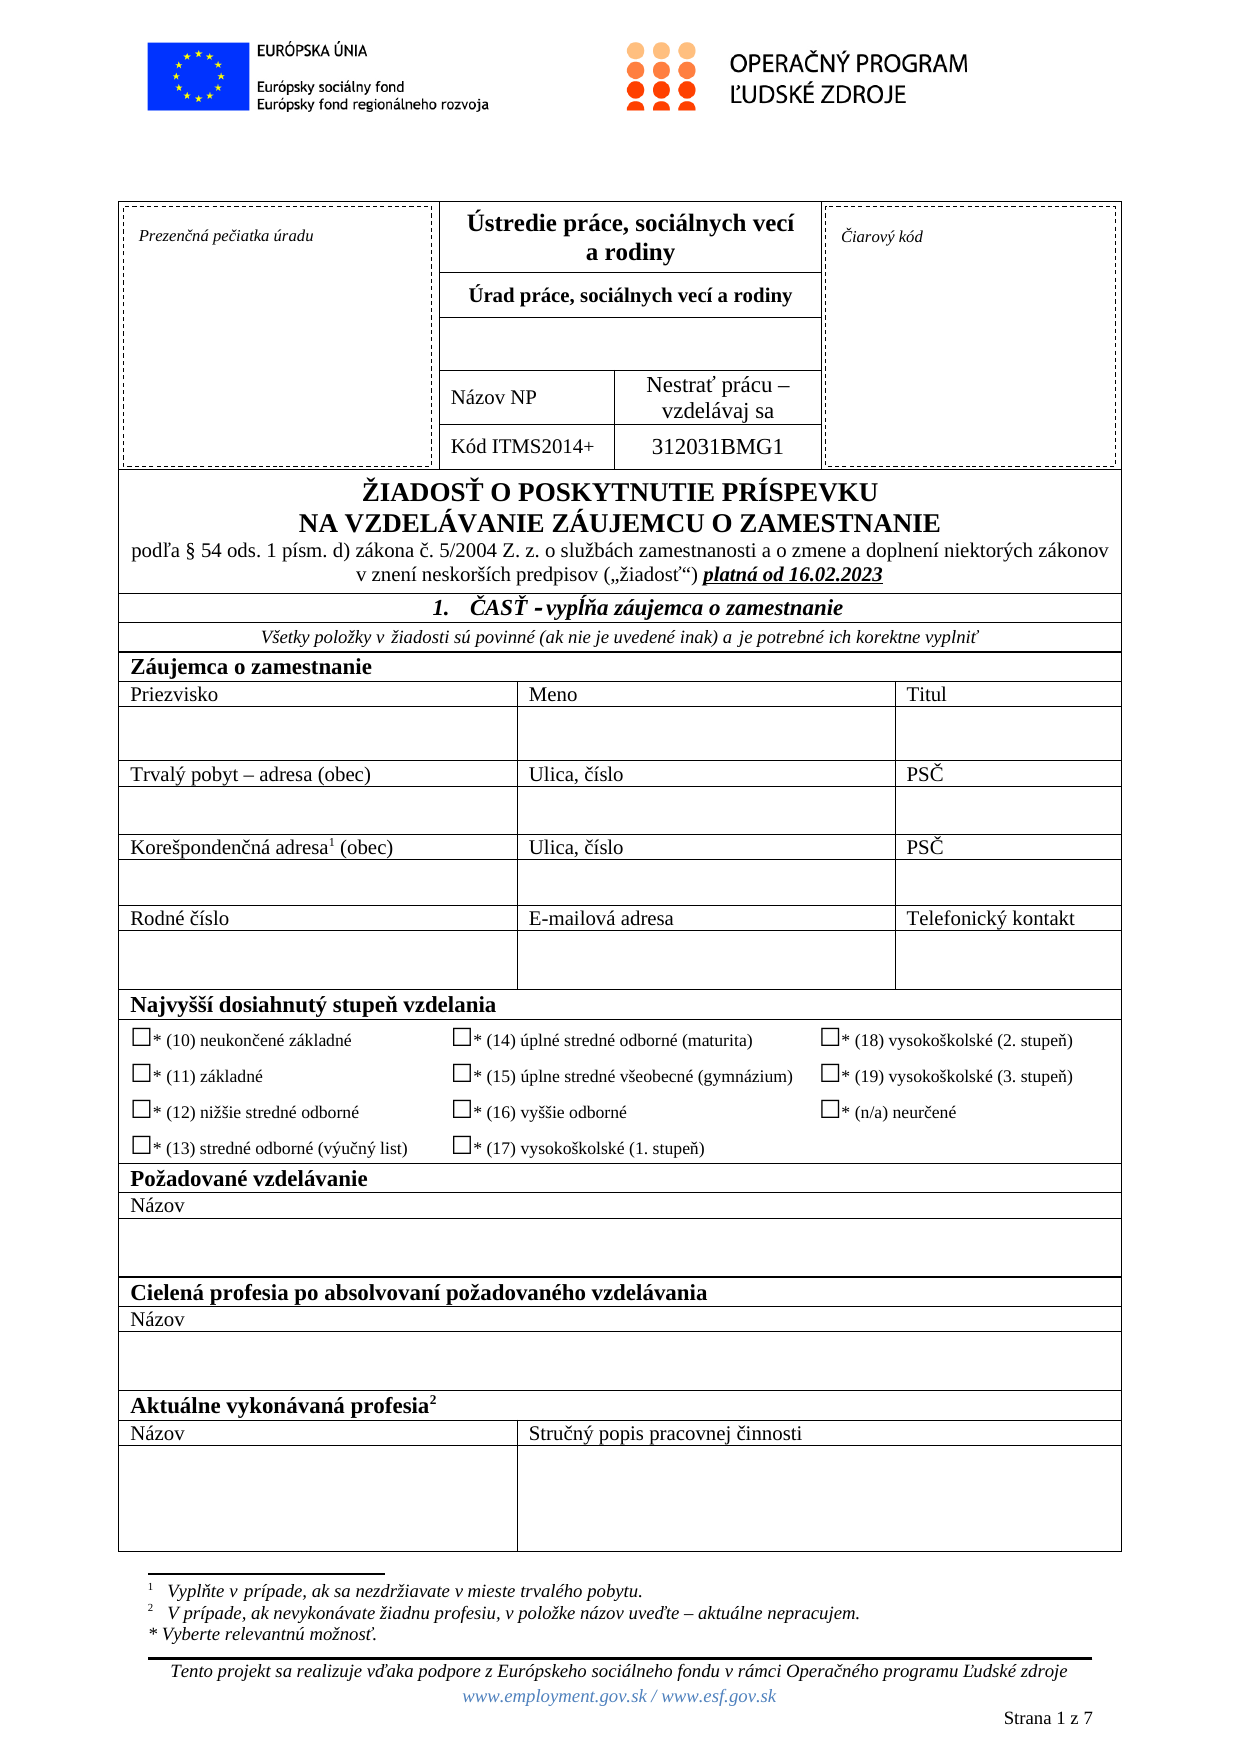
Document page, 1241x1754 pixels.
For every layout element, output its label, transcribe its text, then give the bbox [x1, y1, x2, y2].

table_cell Nestrať prácu – vzdelávaj sa [615, 371, 821, 423]
table_cell Aktuálne vykonávaná profesia [119, 1391, 1121, 1419]
table_header Ústredie práce, sociálnych vecí a rodiny [440, 202, 821, 272]
table_cell [896, 707, 1121, 760]
table_cell * (11) základné [119, 1055, 439, 1091]
table_cell [518, 787, 895, 834]
table_cell [518, 1446, 1121, 1551]
table_cell * (17) vysokoškolské (1. stupeň) [439, 1127, 1121, 1163]
table_cell [518, 860, 895, 905]
table_cell * (12) nižšie stredné odborné [119, 1091, 439, 1127]
table_cell ŽIADOSŤ O POSKYTNUTIE PRÍSPEVKU NA VZDELÁVANIE ZÁUJEMCU O ZAMESTNANIE podľa § 54 ods. 1 písm. d) zákona č. 5/2004 Z. z. o službách zamestnanosti a o zmene a doplnení niektorých zákonov v znení neskorších predpisov („žiadosť“) platná od 16.02.2023 [119, 470, 1121, 592]
table_cell Trvalý pobyt – adresa (obec) [119, 761, 517, 786]
table_cell [119, 707, 517, 760]
table_cell Názov NP [440, 371, 614, 423]
table_cell * (15) úplne stredné všeobecné (gymnázium) [439, 1055, 808, 1091]
table_cell Korešpondenčná adresa (obec) [119, 835, 517, 859]
table_cell Stručný popis pracovnej činnosti [518, 1421, 1121, 1445]
table_cell [518, 931, 895, 989]
table_cell PSČ [896, 835, 1121, 859]
picture [147, 41, 967, 112]
table_cell [518, 707, 895, 760]
table_cell * (16) vyššie odborné [439, 1091, 808, 1127]
table_cell * (n/a) neurčené [808, 1091, 1121, 1127]
table_cell Záujemca o zamestnanie [119, 653, 1121, 681]
table_cell E-mailová adresa [518, 906, 895, 930]
table_cell Najvyšší dosiahnutý stupeň vzdelania [119, 990, 1121, 1019]
table_cell * (19) vysokoškolské (3. stupeň) [808, 1055, 1121, 1091]
table_cell Všetky položky v žiadosti sú povinné (ak nie je uvedené inak) a je potrebné ich korektne vyplniť [119, 623, 1121, 651]
table_cell Názov [119, 1421, 517, 1445]
table_cell Priezvisko [119, 682, 517, 706]
table_cell * (18) vysokoškolské (2. stupeň) [808, 1020, 1121, 1055]
table_cell Ulica, číslo [518, 761, 895, 786]
table_cell Požadované vzdelávanie [119, 1164, 1121, 1192]
table_cell Telefonický kontakt [896, 906, 1121, 930]
table_cell ČASŤ vypĺňa záujemca o zamestnanie [119, 594, 1121, 622]
table_cell Ulica, číslo [518, 835, 895, 859]
table_cell * (10) neukončené základné [119, 1020, 439, 1055]
table_cell [119, 1446, 517, 1551]
table_cell [119, 860, 517, 905]
table_cell [440, 318, 821, 370]
table_cell Názov [119, 1193, 1121, 1217]
table_cell [896, 787, 1121, 834]
table_header §70 [119, 202, 439, 468]
table_cell [119, 787, 517, 834]
table_cell [896, 860, 1121, 905]
table_cell Rodné číslo [119, 906, 517, 930]
table_header [822, 202, 1121, 468]
table_cell Úrad práce, sociálnych vecí a rodiny [440, 273, 821, 317]
table_cell [119, 931, 517, 989]
table_cell PSČ [896, 761, 1121, 786]
table_cell Názov [119, 1307, 1121, 1331]
table_cell Titul [896, 682, 1121, 706]
table_cell [896, 931, 1121, 989]
table_cell Kód ITMS2014+ [440, 425, 614, 468]
table_cell * (14) úplné stredné odborné (maturita) [439, 1020, 808, 1055]
table_cell [119, 1332, 1121, 1390]
table_cell [119, 1219, 1121, 1276]
table_cell Meno [518, 682, 895, 706]
table_cell * (13) stredné odborné (výučný list) [119, 1127, 439, 1163]
table_cell 312031BMG1 [615, 425, 821, 468]
table_cell Cielená profesia po absolvovaní požadovaného vzdelávania [119, 1278, 1121, 1306]
